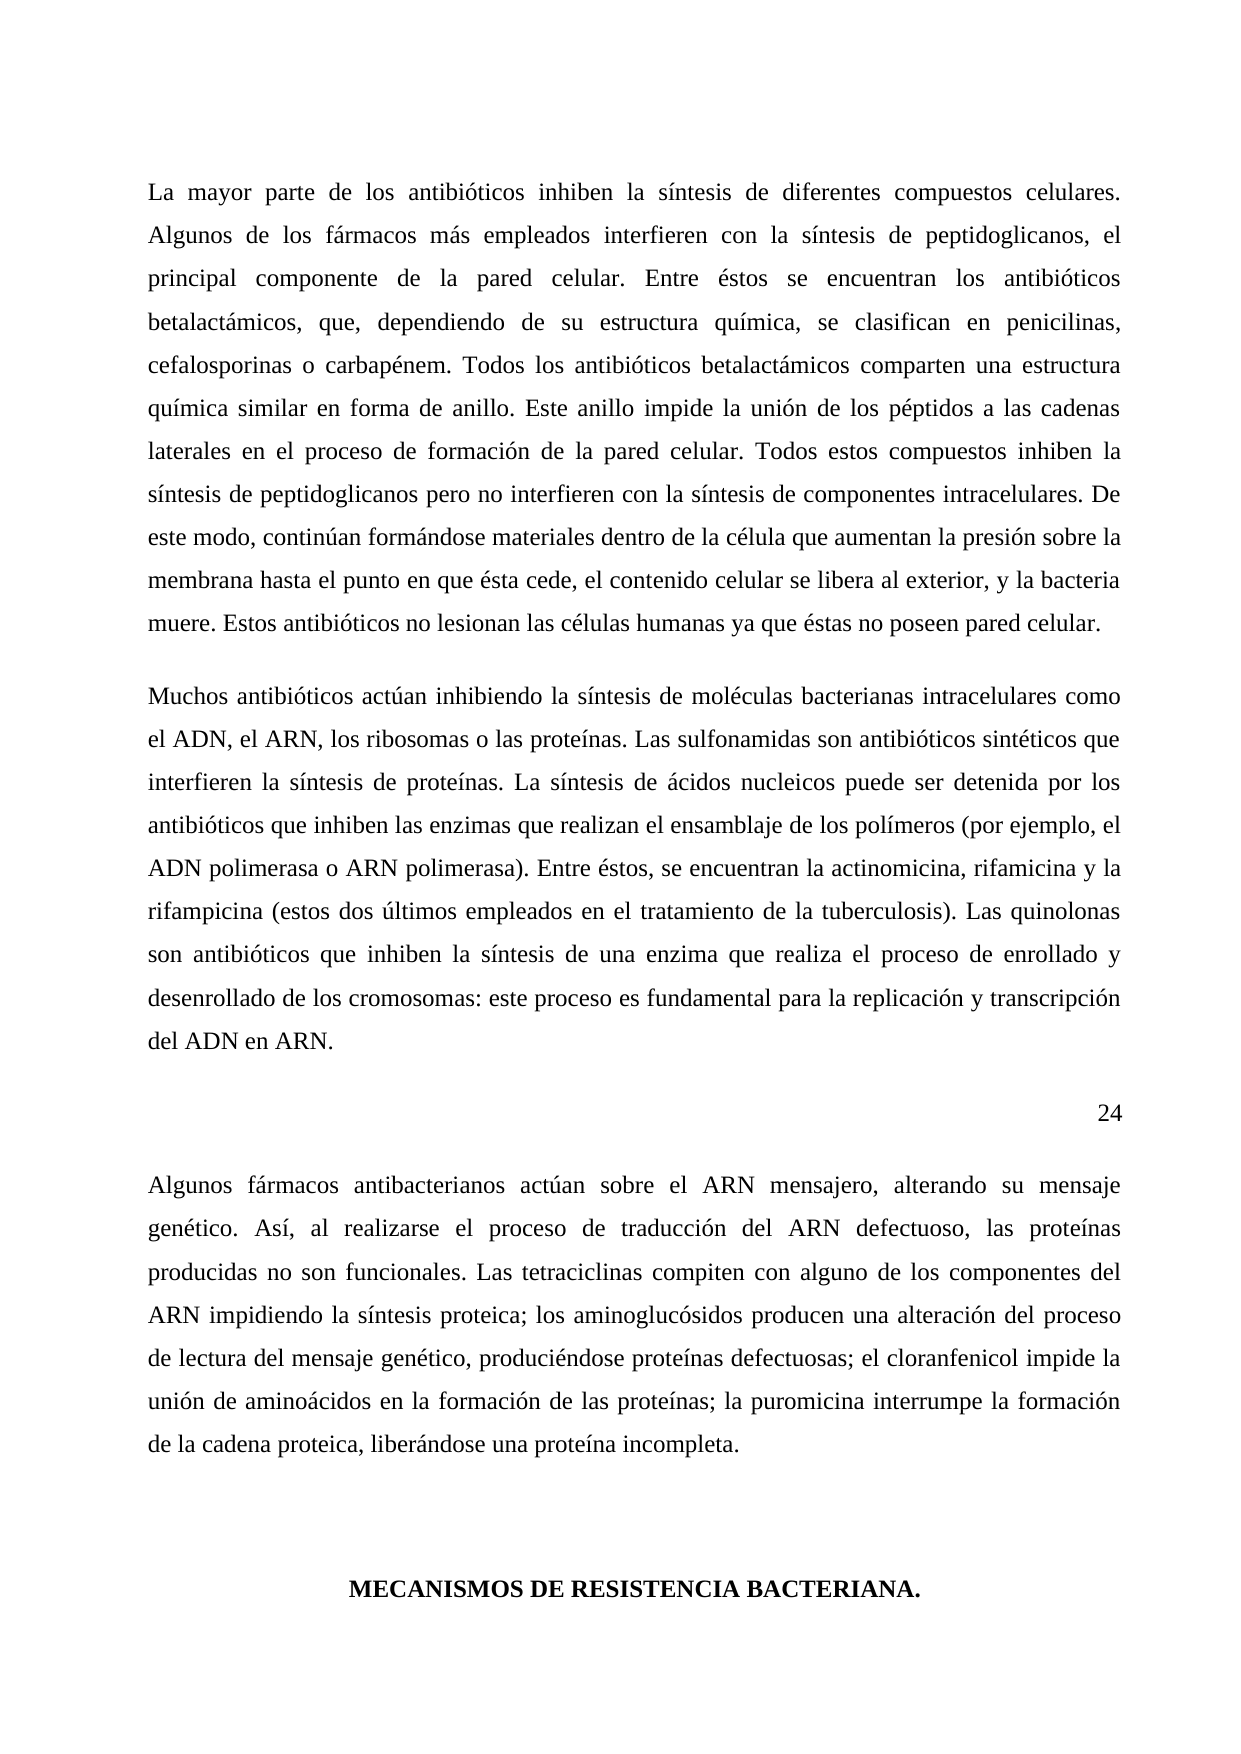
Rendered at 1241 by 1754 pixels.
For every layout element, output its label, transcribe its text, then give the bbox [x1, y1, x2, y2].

text 24 [148, 1098, 1122, 1127]
text Muchos antibióticos actúan inhibiendo la síntesis de moléculas bacterianas intracelulares como el ADN, el ARN, los ribosomas o las proteínas. Las sulfonamidas son antibióticos sintéticos que interfieren la síntesis de proteínas. La síntesis de ácidos nucleicos puede ser detenida por los antibióticos que inhiben las enzimas que realizan el ensamblaje de los polímeros (por ejemplo, el ADN polimerasa o ARN polimerasa). Entre éstos, se encuentran la actinomicina, rifamicina y la rifampicina (estos dos últimos empleados en el tratamiento de la tuberculosis). Las quinolonas son antibióticos que inhiben la síntesis de una enzima que realiza el proceso de enrollado y desenrollado de los cromosomas: este proceso es fundamental para la replicación y transcripción del ADN en ARN. [148, 681, 1122, 1054]
text Mecanismos de resistencia bacteriana. [148, 1574, 1122, 1602]
text Algunos fármacos antibacterianos actúan sobre el ARN mensajero, alterando su mensaje genético. Así, al realizarse el proceso de traducción del ARN defectuoso, las proteínas producidas no son funcionales. Las tetraciclinas compiten con alguno de los componentes del ARN impidiendo la síntesis proteica; los aminoglucósidos producen una alteración del proceso de lectura del mensaje genético, produciéndose proteínas defectuosas; el cloranfenicol impide la unión de aminoácidos en la formación de las proteínas; la puromicina interrumpe la formación de la cadena proteica, liberándose una proteína incompleta. [148, 1170, 1122, 1458]
text La mayor parte de los antibióticos inhiben la síntesis de diferentes compuestos celulares. Algunos de los fármacos más empleados interfieren con la síntesis de peptidoglicanos, el principal componente de la pared celular. Entre éstos se encuentran los antibióticos betalactámicos, que, dependiendo de su estructura química, se clasifican en penicilinas, cefalosporinas o carbapénem. Todos los antibióticos betalactámicos comparten una estructura química similar en forma de anillo. Este anillo impide la unión de los péptidos a las cadenas laterales en el proceso de formación de la pared celular. Todos estos compuestos inhiben la síntesis de peptidoglicanos pero no interfieren con la síntesis de componentes intracelulares. De este modo, continúan formándose materiales dentro de la célula que aumentan la presión sobre la membrana hasta el punto en que ésta cede, el contenido celular se libera al exterior, y la bacteria muere. Estos antibióticos no lesionan las células humanas ya que éstas no poseen pared celular. [148, 177, 1122, 637]
